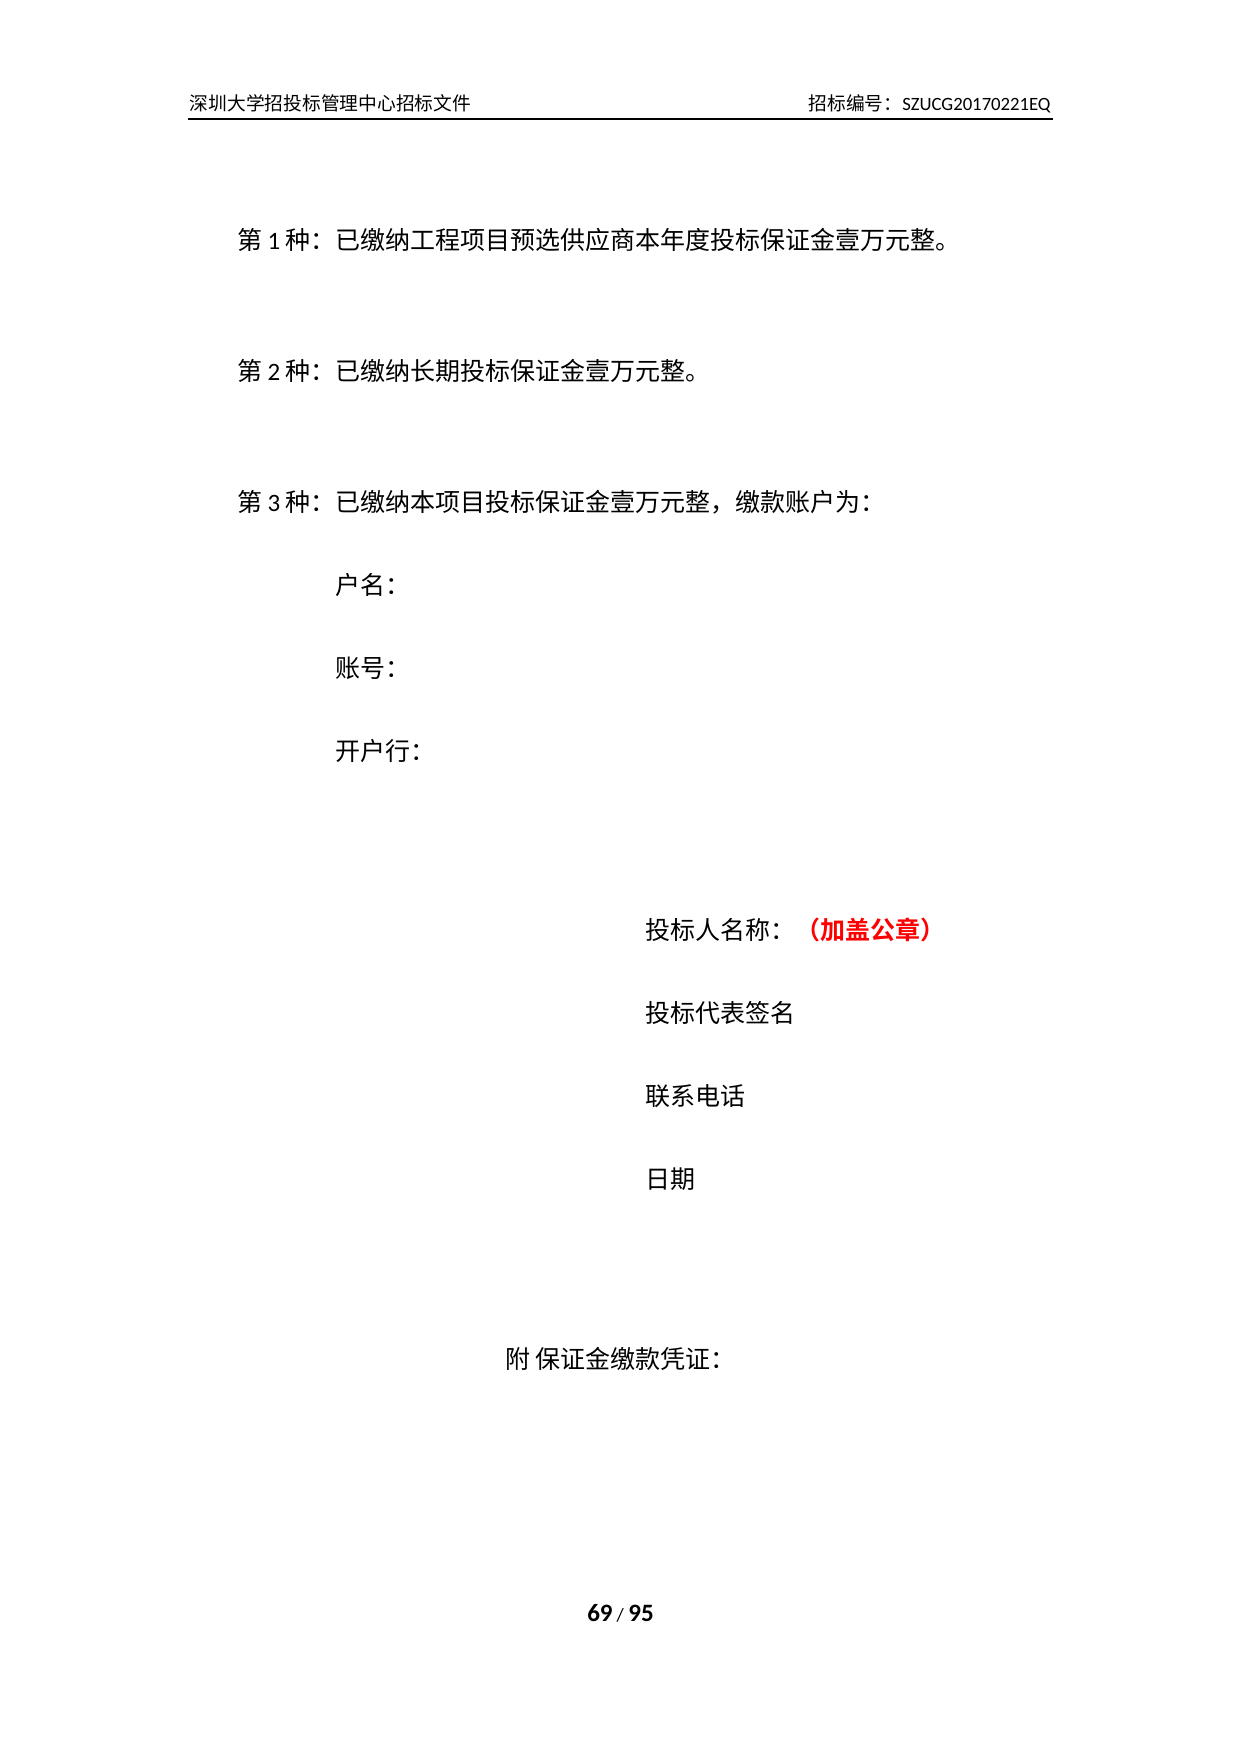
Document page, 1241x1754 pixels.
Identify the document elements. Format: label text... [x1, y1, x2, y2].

text 账号： [335, 634, 1053, 699]
text 投标人名称：（加盖公章） [645, 896, 1053, 961]
text 第2种：已缴纳长期投标保证金壹万元整。 [187, 337, 1053, 402]
text 开户行： [335, 717, 1053, 782]
text 第1种：已缴纳工程项目预选供应商本年度投标保证金壹万元整。 [187, 206, 1053, 271]
text 投标代表签名 [645, 979, 1053, 1044]
text 第3种：已缴纳本项目投标保证金壹万元整，缴款账户为： [187, 468, 1053, 533]
text 日期 [645, 1145, 1053, 1210]
text 户名： [335, 551, 1053, 616]
text 联系电话 [645, 1062, 1053, 1127]
text 附 保证金缴款凭证： [187, 1325, 1053, 1390]
